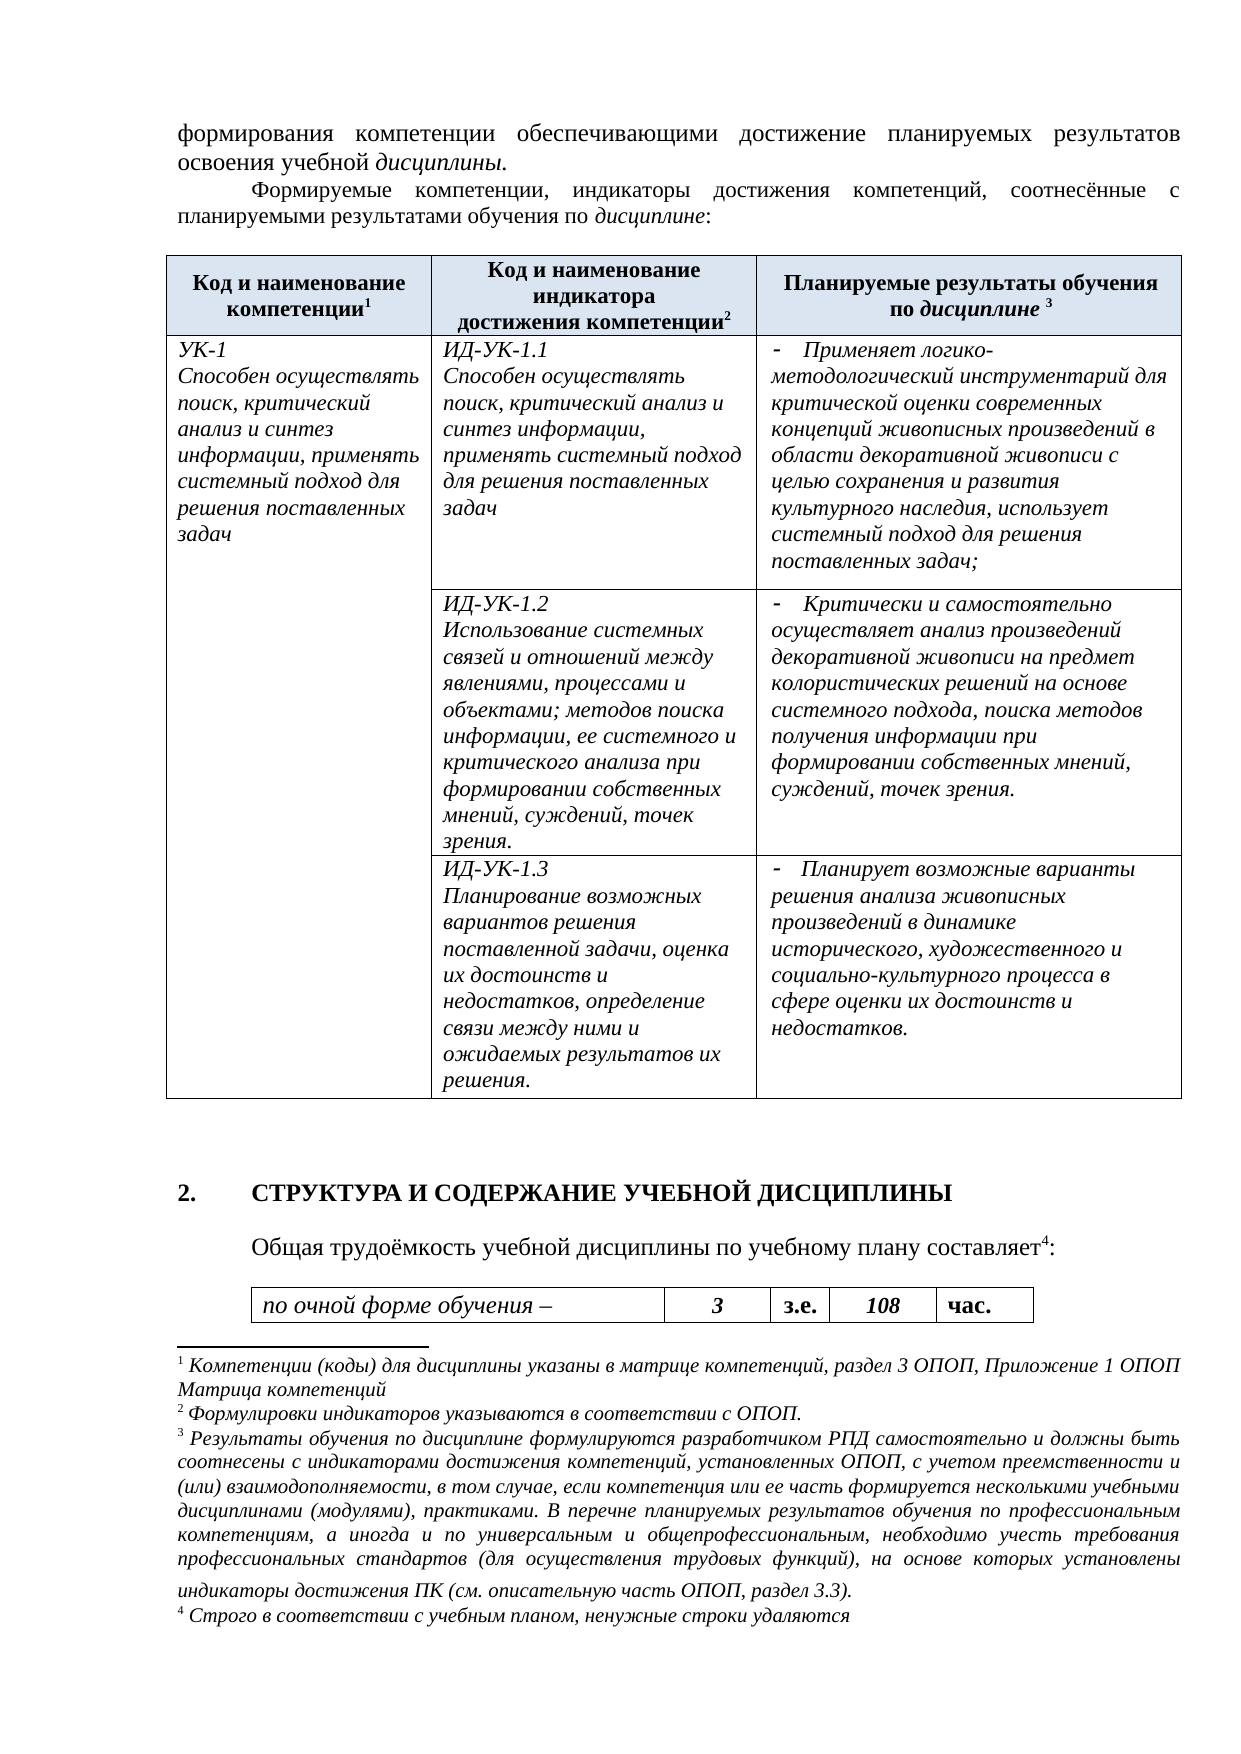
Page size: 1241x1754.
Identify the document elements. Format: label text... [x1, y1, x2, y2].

table_header час. [937, 1288, 1033, 1322]
table_cell Критически и самостоятельно осуществляет анализ произведений декоративной живописи на предмет колористических решений на основе системного подхода, поиска методов получения информации при формировании собственных мнений, суждений, точек зрения. [757, 590, 1181, 854]
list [177, 118, 1181, 176]
table_header по очной форме обучения – [252, 1288, 664, 1322]
subtitle СТРУКТУРА И СОДЕРЖАНИЕ УЧЕБНОЙ ДИСЦИПЛИНЫ [177, 1178, 1181, 1207]
table_cell Планирует возможные варианты решения анализа живописных произведений в динамике исторического, художественного и социально-культурного процесса в сфере оценки их достоинств и недостатков. [757, 856, 1181, 1098]
table_cell ИД-УК-1.2 Использование системных связей и отношений между явлениями, процессами и объектами; методов поиска информации, ее системного и критического анализа при формировании собственных мнений, суждений, точек зрения. [432, 590, 756, 854]
table_cell ИД-УК-1.3 Планирование возможных вариантов решения поставленной задачи, оценка их достоинств и недостатков, определение связи между ними и ожидаемых результатов их решения. [432, 856, 756, 1098]
table_header Код и наименование индикатора достижения компетенции [432, 256, 756, 335]
table_header Планируемые результаты обучения по дисциплине [757, 256, 1181, 335]
list Общая трудоёмкость учебной дисциплины по учебному плану составляет: [177, 1232, 1181, 1260]
table_header 108 [830, 1288, 936, 1322]
table_header з.е. [771, 1288, 829, 1322]
list Формируемые компетенции, индикаторы достижения компетенций, соотнесённые с планируемыми результатами обучения по дисциплине: [177, 176, 1181, 228]
table_cell ИД-УК-1.1 Способен осуществлять поиск, критический анализ и синтез информации, применять системный подход для решения поставленных задач [432, 336, 756, 589]
table_cell УК-1 Способен осуществлять поиск, критический анализ и синтез информации, применять системный подход для решения поставленных задач [167, 336, 431, 1098]
table_header Код и наименование компетенции [167, 256, 431, 335]
table_header 3 [665, 1288, 770, 1322]
table_cell Применяет логико-методологический инструментарий для критической оценки современных концепций живописных произведений в области декоративной живописи с целью сохранения и развития культурного наследия, использует системный подход для решения поставленных задач; [757, 336, 1181, 589]
